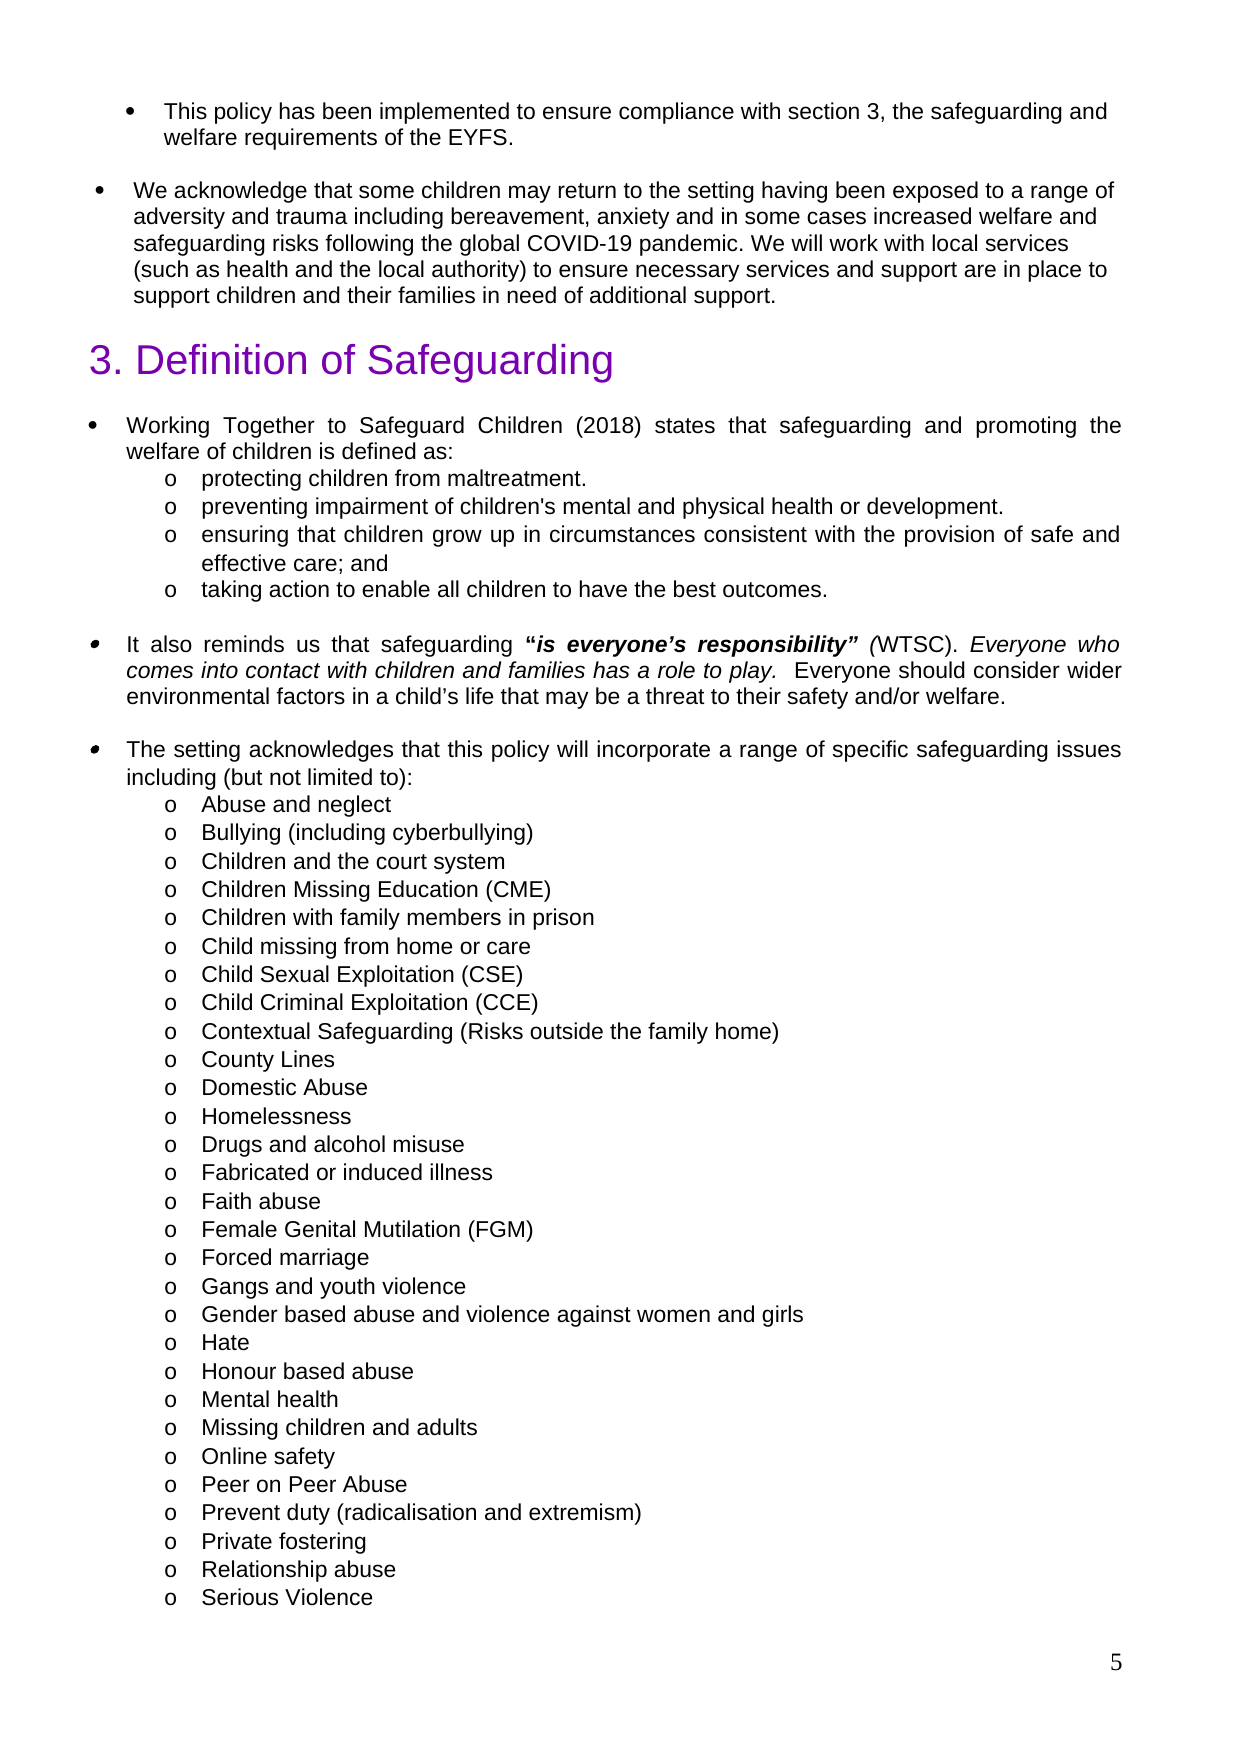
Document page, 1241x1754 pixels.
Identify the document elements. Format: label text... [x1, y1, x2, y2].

list Mental health [164, 1386, 1122, 1414]
list Children and the court system [164, 848, 1122, 876]
list Relationship abuse [164, 1556, 1122, 1584]
list Children with family members in prison [164, 904, 1122, 933]
list preventing impairment of children's mental and physical health or development. [164, 493, 1122, 521]
list ensuring that children grow up in circumstances consistent with the provision of safe and effective care; and [164, 521, 1122, 576]
list County Lines [164, 1046, 1122, 1074]
list Private fostering [164, 1528, 1122, 1556]
list This policy has been implemented to ensure compliance with section 3, the safeguarding and welfare requirements of the EYFS. [126, 98, 1122, 151]
list Honour based abuse [164, 1358, 1122, 1386]
list Gangs and youth violence [164, 1273, 1122, 1301]
list Peer on Peer Abuse [164, 1471, 1122, 1499]
list Online safety [164, 1443, 1122, 1471]
list Homelessness [164, 1103, 1122, 1131]
list taking action to enable all children to have the best outcomes. [164, 576, 1122, 604]
list Hate [164, 1329, 1122, 1358]
list Child Criminal Exploitation (CCE) [164, 989, 1122, 1018]
list Faith abuse [164, 1188, 1122, 1216]
list protecting children from maltreatment. [164, 464, 1122, 493]
list Child missing from home or care [164, 933, 1122, 961]
list Fabricated or induced illness [164, 1159, 1122, 1188]
list Gender based abuse and violence against women and girls [164, 1301, 1122, 1329]
list The setting acknowledges that this policy will incorporate a range of specific safeguarding issues including (but not limited to): [89, 736, 1122, 791]
list Children Missing Education (CME) [164, 876, 1122, 904]
list Working Together to Safeguard Children (2018) states that safeguarding and promoting the welfare of children is defined as: [89, 412, 1122, 464]
list Domestic Abuse [164, 1074, 1122, 1103]
list Abuse and neglect [164, 791, 1122, 819]
list Missing children and adults [164, 1414, 1122, 1443]
list It also reminds us that safeguarding “is everyone’s responsibility” (WTSC). Everyone who comes into contact with children and families has a role to play. Everyone should consider wider environmental factors in a child’s life that may be a threat to their safety and/or welfare. [89, 631, 1122, 709]
list Bullying (including cyberbullying) [164, 819, 1122, 848]
list Female Genital Mutilation (FGM) [164, 1216, 1122, 1244]
list Contextual Safeguarding (Risks outside the family home) [164, 1018, 1122, 1046]
list Forced marriage [164, 1244, 1122, 1273]
list Serious Violence [164, 1584, 1122, 1613]
text 3. Definition of Safeguarding [89, 335, 1122, 383]
list We acknowledge that some children may return to the setting having been exposed to a range of adversity and trauma including bereavement, anxiety and in some cases increased welfare and safeguarding risks following the global COVID-19 pandemic. We will work with local services (such as health and the local authority) to ensure necessary services and support are in place to support children and their families in need of additional support. [96, 177, 1122, 309]
list Prevent duty (radicalisation and extremism) [164, 1499, 1122, 1528]
list Drugs and alcohol misuse [164, 1131, 1122, 1159]
list Child Sexual Exploitation (CSE) [164, 961, 1122, 989]
